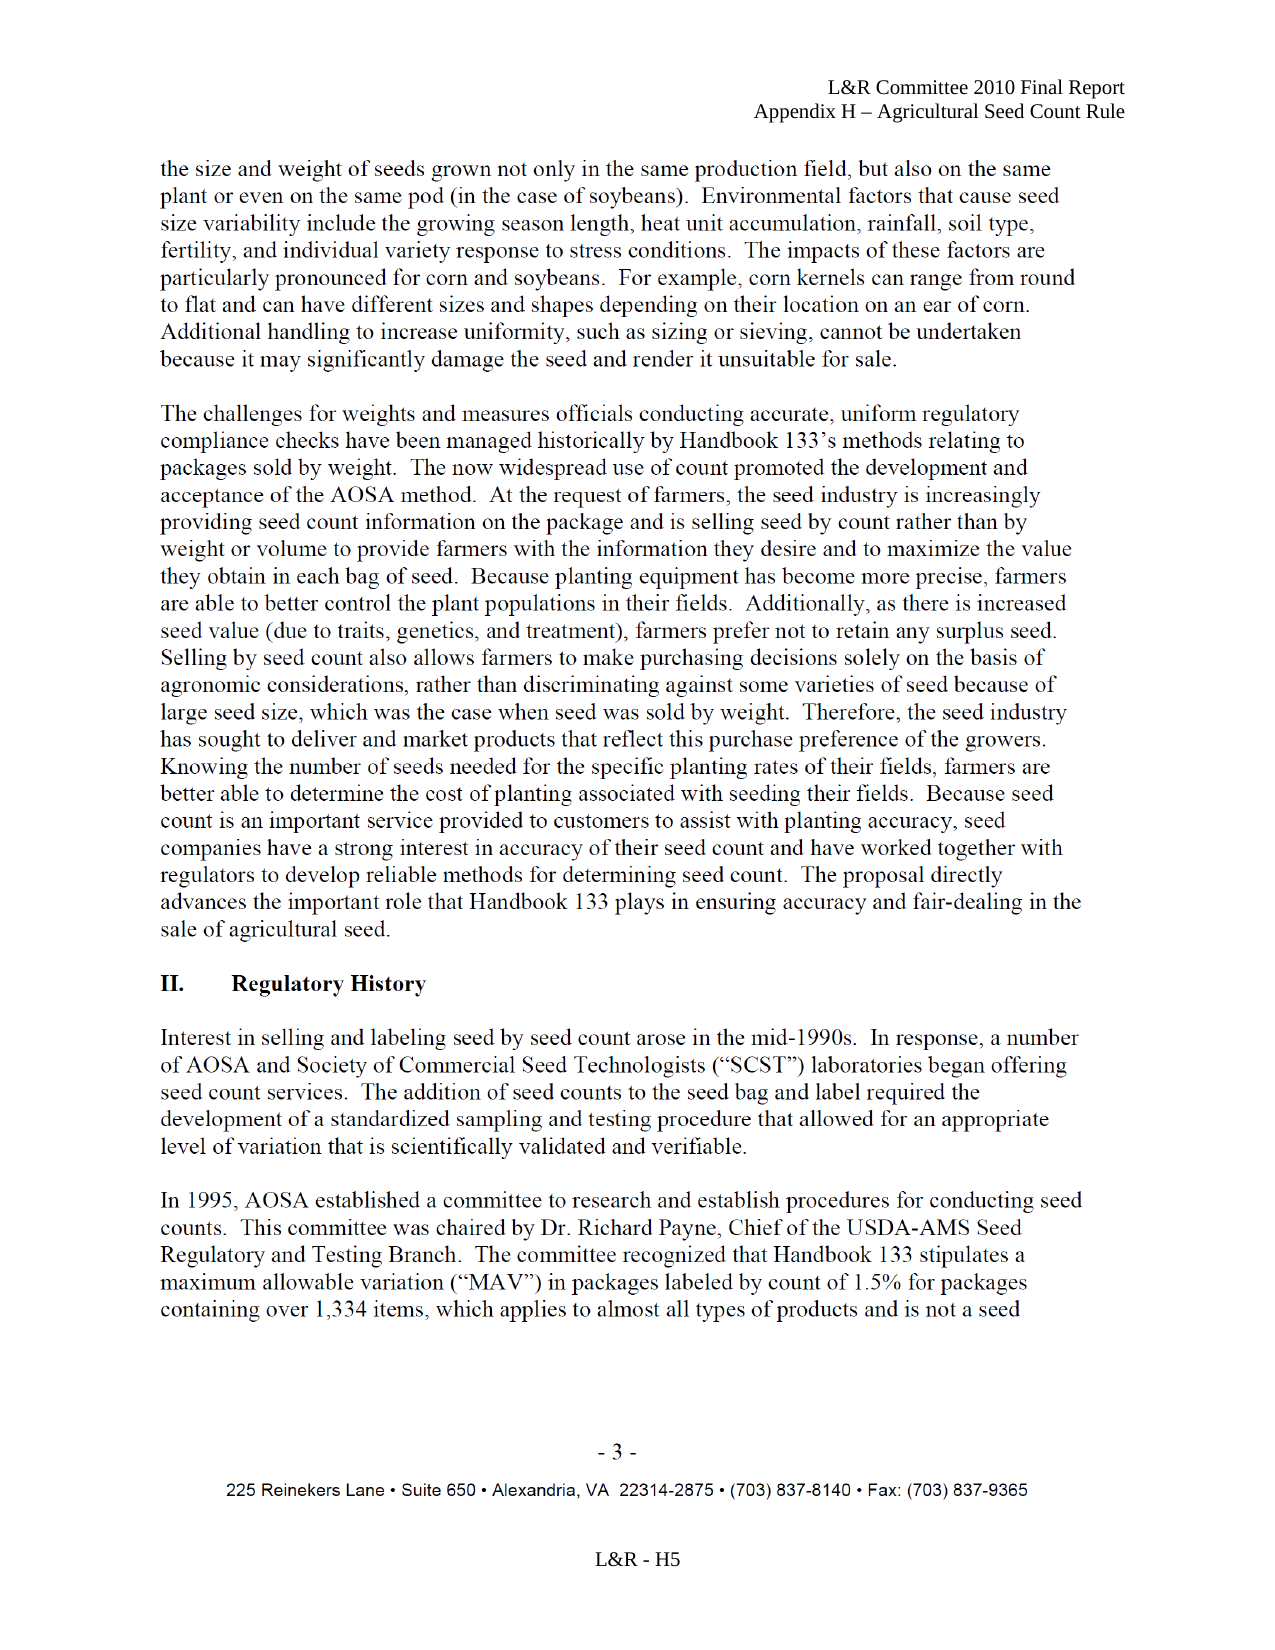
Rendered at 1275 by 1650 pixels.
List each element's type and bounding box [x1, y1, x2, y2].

picture [150, 149, 1103, 1500]
